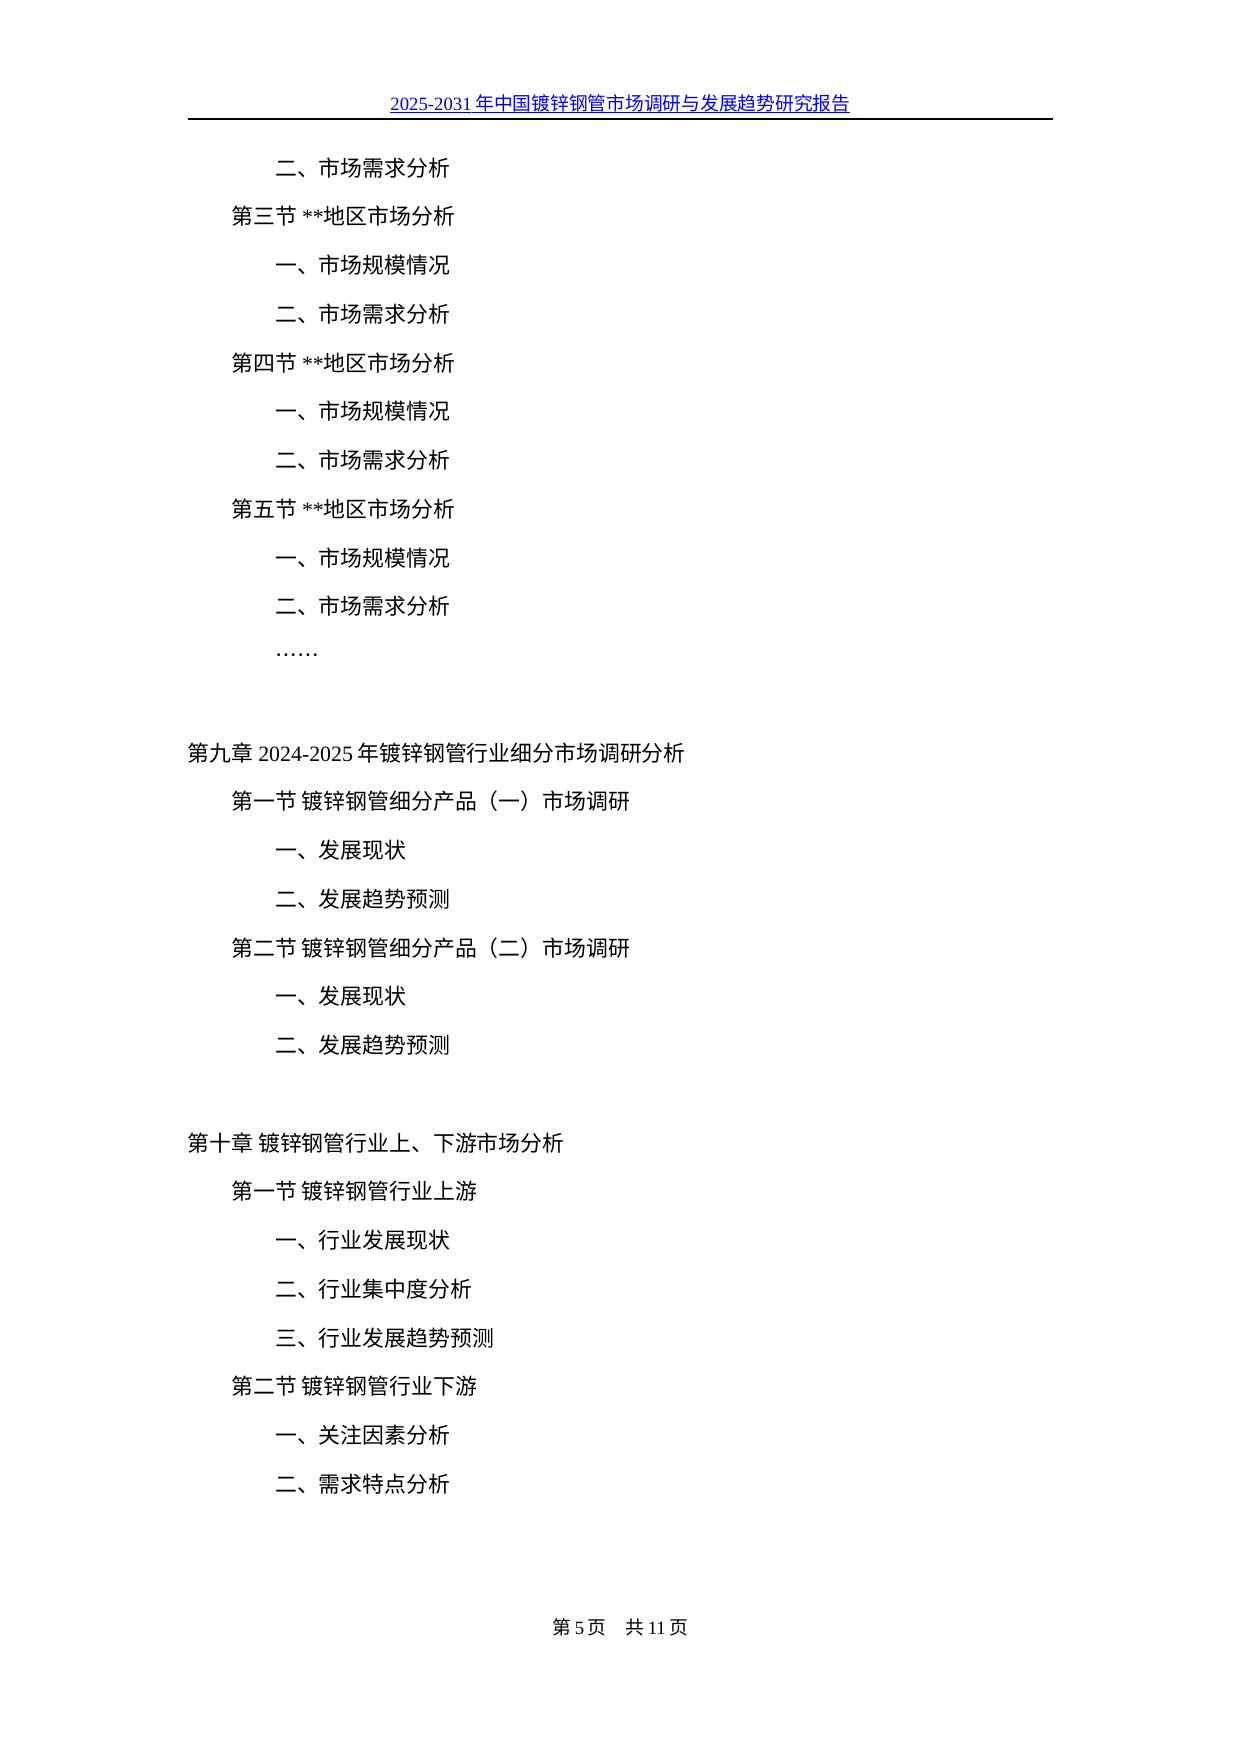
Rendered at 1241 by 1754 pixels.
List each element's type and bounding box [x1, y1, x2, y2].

text [187, 150, 1053, 1499]
